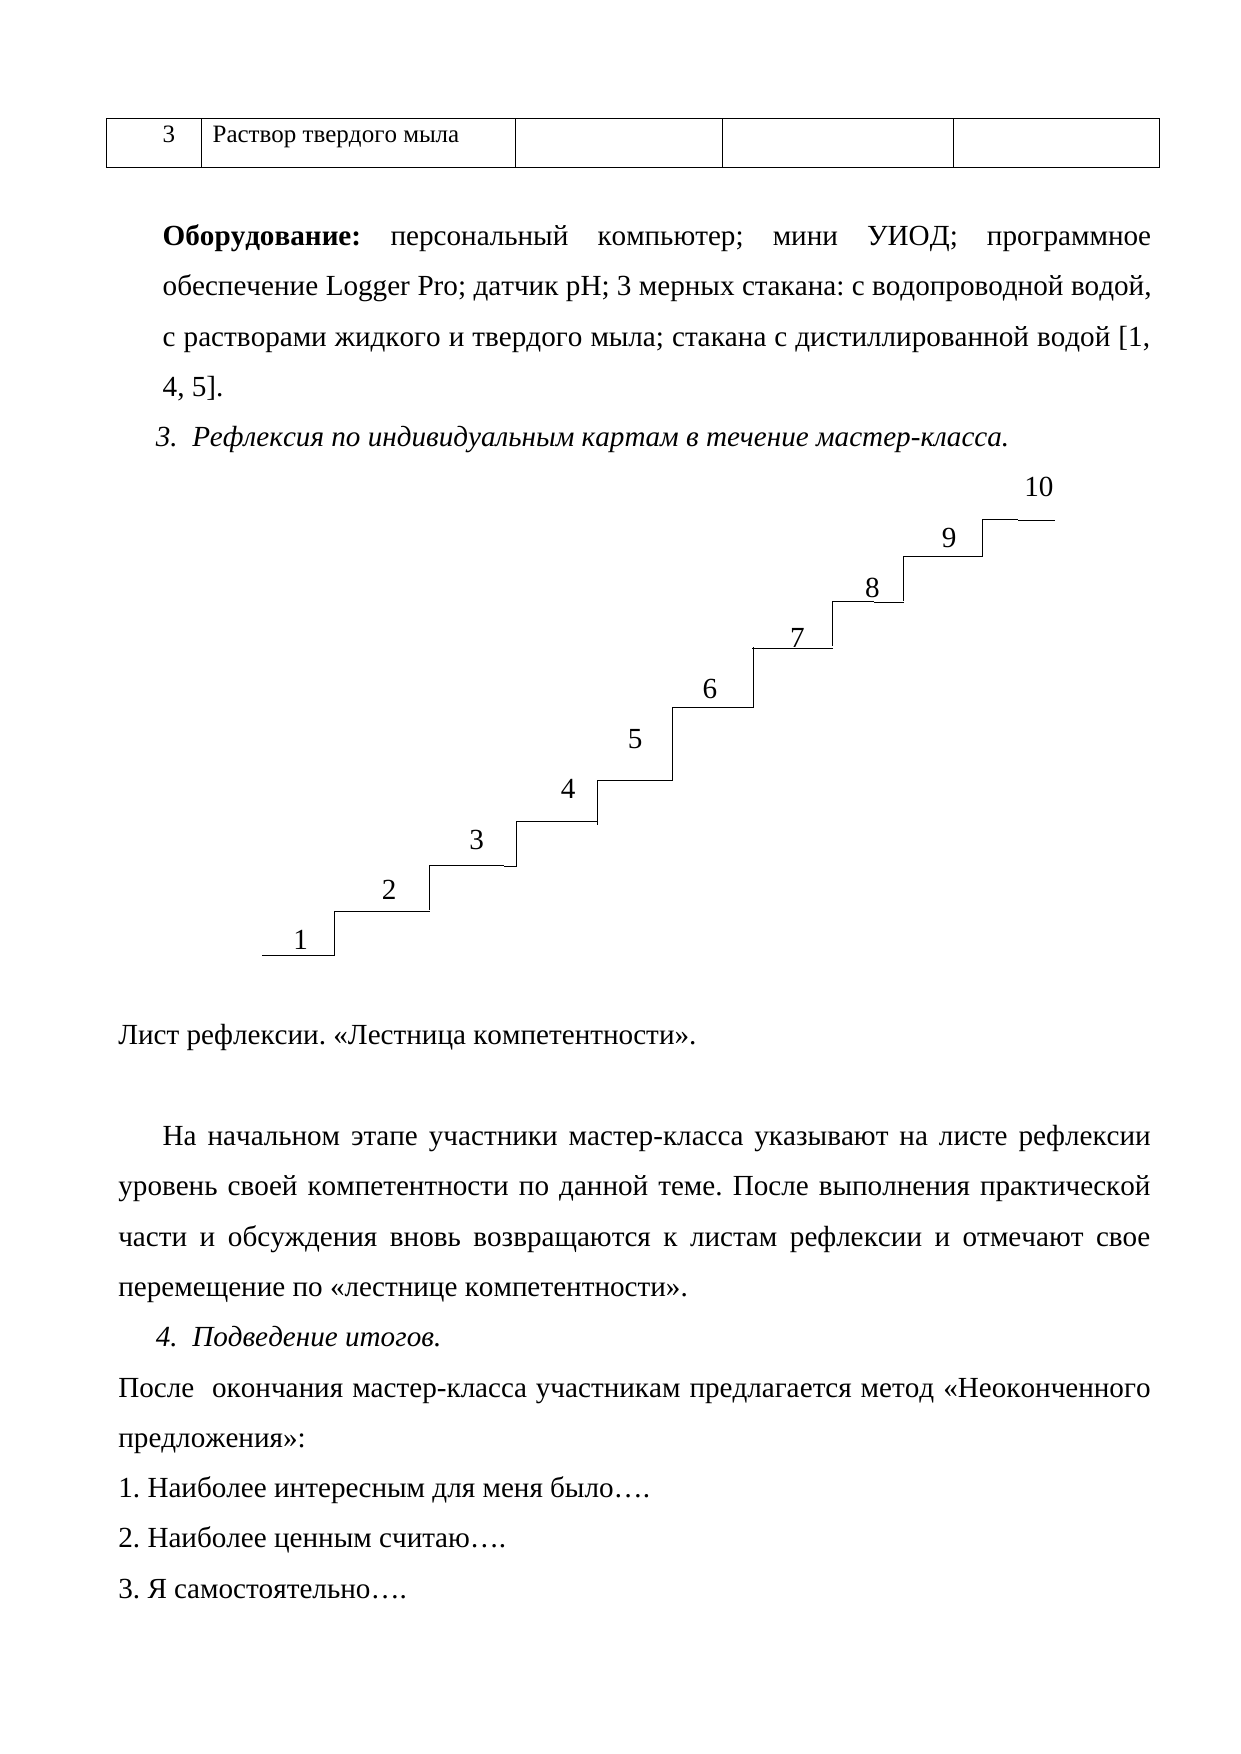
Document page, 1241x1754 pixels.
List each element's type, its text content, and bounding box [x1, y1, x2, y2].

text 2 [162, 872, 1152, 906]
text 3. Я самостоятельно…. [118, 1571, 1152, 1604]
text 9 [162, 520, 1152, 553]
text 1 [162, 922, 1152, 956]
list Подведение итогов. [156, 1319, 1152, 1353]
text 2. Наиболее ценным считаю…. [118, 1521, 1152, 1554]
text 4 [162, 771, 1152, 805]
table_cell Раствор твердого мыла [202, 119, 515, 167]
text 7 [162, 621, 1152, 654]
text 6 [106, 671, 1152, 704]
table_cell [516, 119, 722, 167]
table_cell [723, 119, 953, 167]
text Оборудование: персональный компьютер; мини УИОД; программное обеспечение Logger Pro; датчик рН; 3 мерных стакана: с водопроводной водой, с растворами жидкого и твердого мыла; стакана с дистиллированной водой [1, 4, 5]. [162, 218, 1152, 402]
text 5 [162, 721, 1152, 755]
text 3 [162, 822, 1152, 855]
text 1. Наиболее интересным для меня было…. [118, 1470, 1152, 1504]
list 10 [193, 469, 1152, 503]
text Лист рефлексии. «Лестница компетентности». [118, 1017, 1152, 1051]
text После окончания мастер-класса участникам предлагается метод «Неоконченного предложения»: [118, 1370, 1152, 1453]
list Рефлексия по индивидуальным картам в течение мастер-класса. [156, 419, 1152, 453]
text 8 [162, 570, 1152, 604]
text На начальном этапе участники мастер-класса указывают на листе рефлексии уровень своей компетентности по данной теме. После выполнения практической части и обсуждения вновь возвращаются к листам рефлексии и отмечают свое перемещение по «лестнице компетентности». [118, 1118, 1152, 1303]
table_cell 3 [107, 119, 201, 167]
